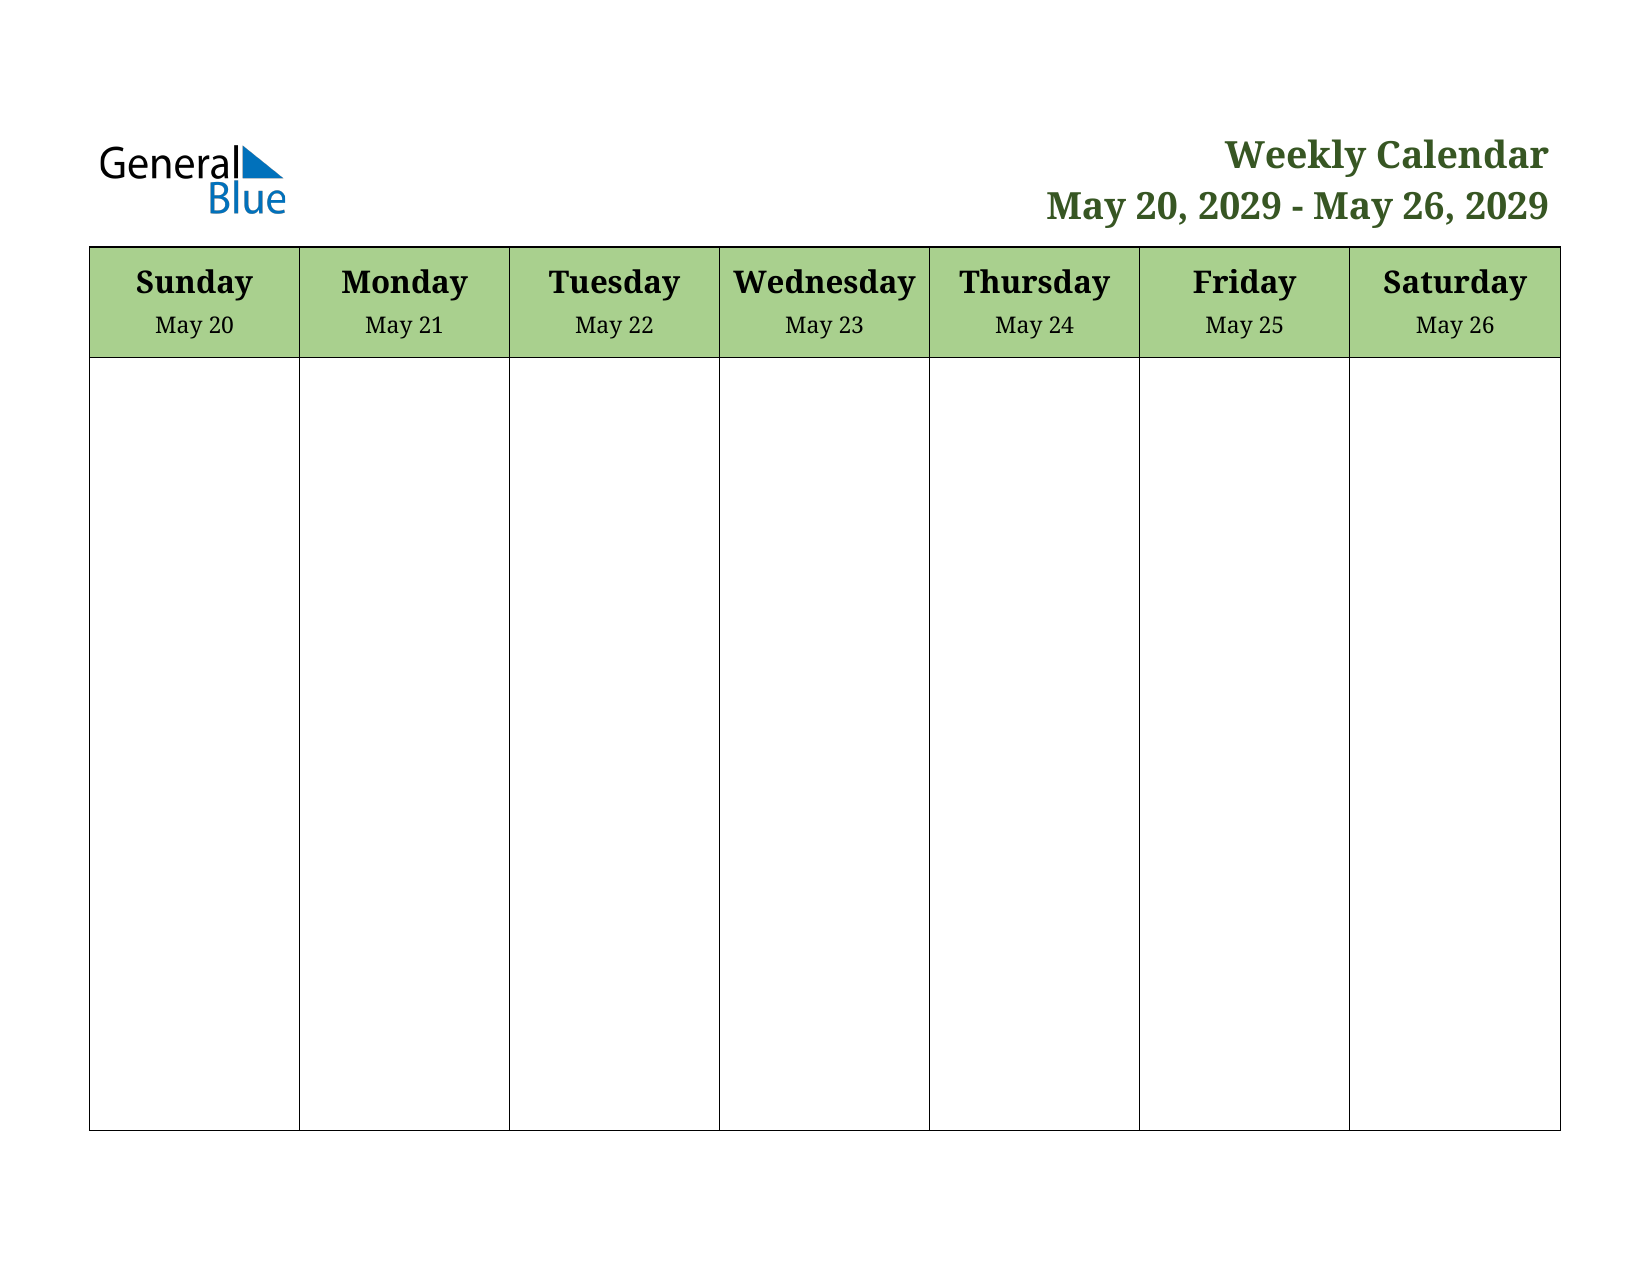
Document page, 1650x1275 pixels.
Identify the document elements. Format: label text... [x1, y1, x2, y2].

table_cell [510, 358, 719, 1130]
table_cell [930, 358, 1139, 1130]
table_cell [720, 358, 929, 1130]
table_cell [1350, 358, 1560, 1130]
table_header Weekly Calendar May 20, 2029 - May 26, 2029 [299, 113, 1561, 246]
table_cell Monday May 21 [300, 248, 509, 357]
table_cell Tuesday May 22 [510, 248, 719, 357]
table_cell [1140, 358, 1349, 1130]
table_cell [300, 358, 509, 1130]
table_cell Wednesday May 23 [720, 248, 929, 357]
table_cell Sunday May 20 [90, 248, 299, 357]
table_cell Friday May 25 [1140, 248, 1349, 357]
table_header [89, 113, 299, 246]
picture [100, 145, 286, 214]
table_cell [90, 358, 299, 1130]
table_cell Saturday May 26 [1350, 248, 1560, 357]
table_cell Thursday May 24 [930, 248, 1139, 357]
